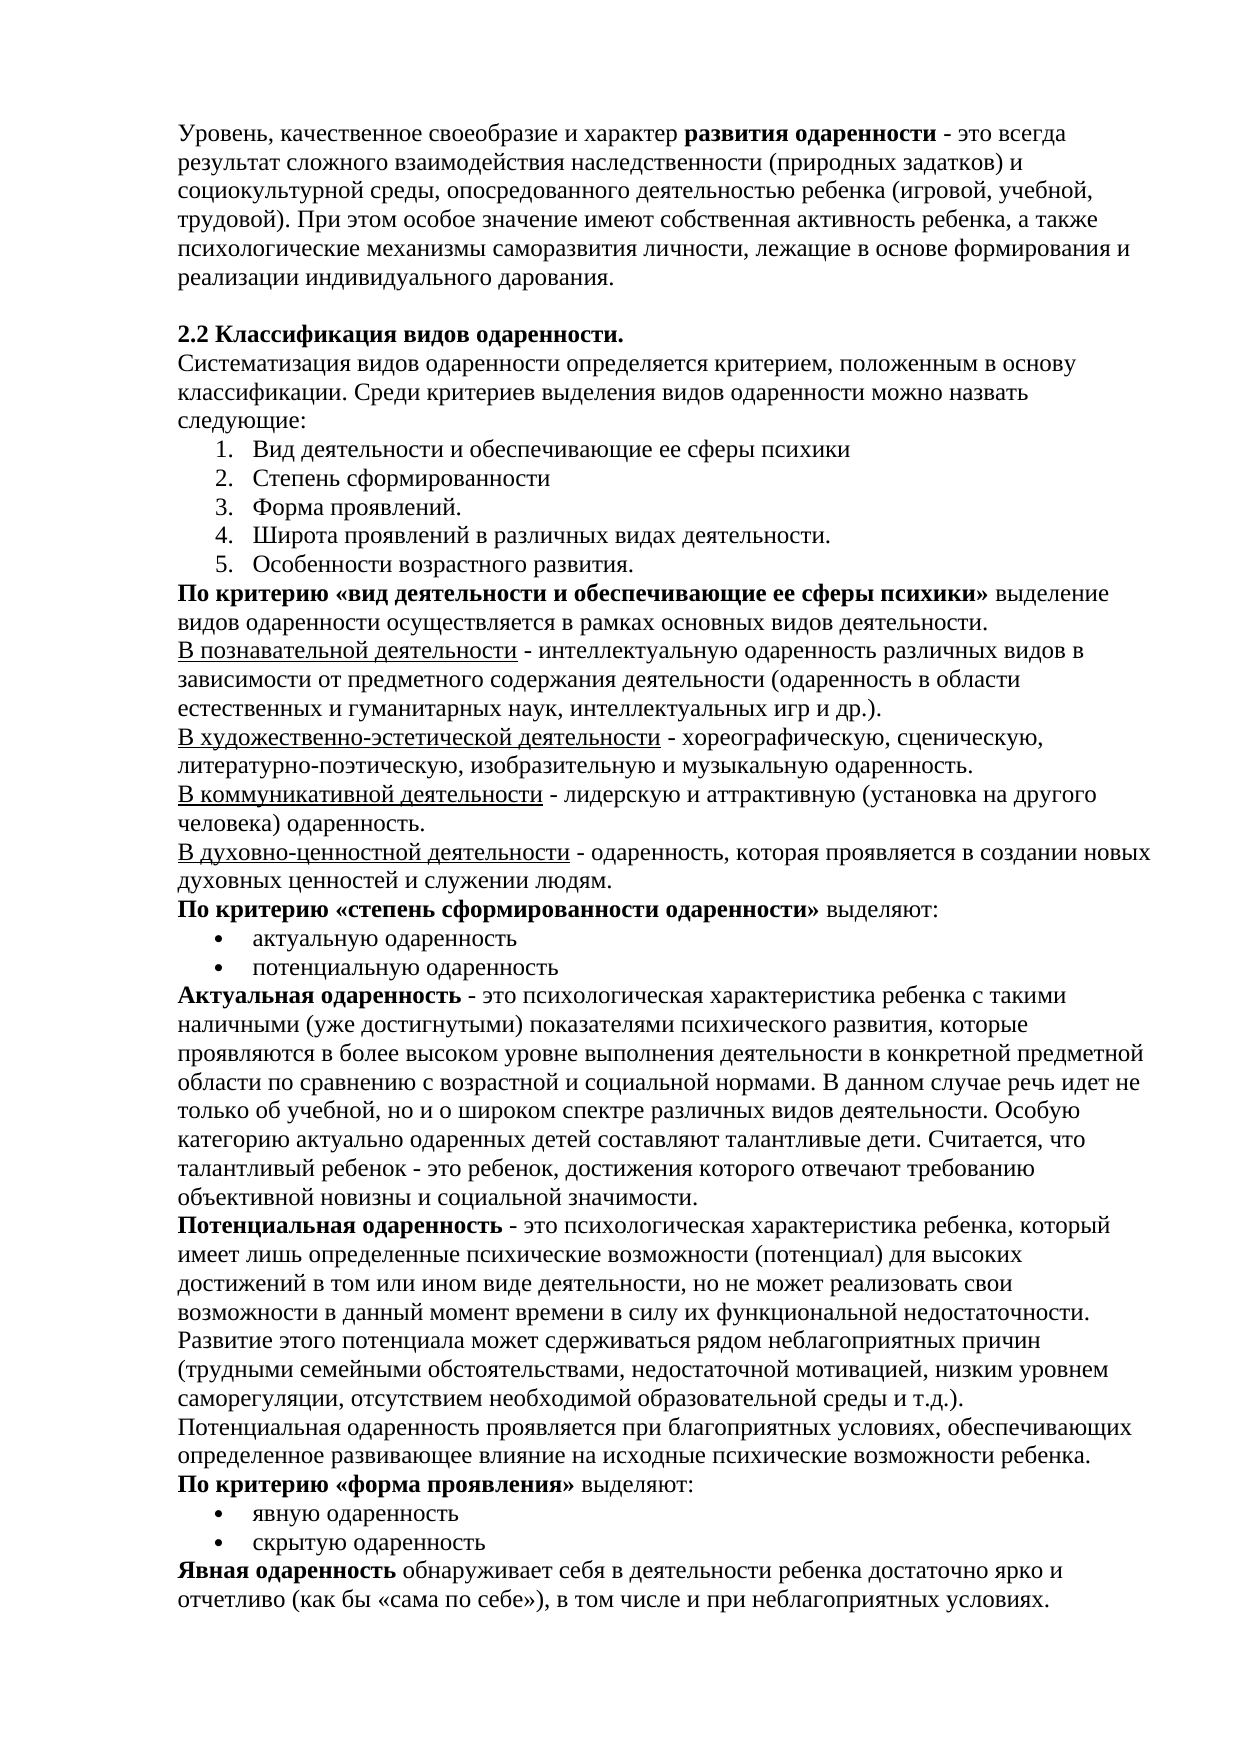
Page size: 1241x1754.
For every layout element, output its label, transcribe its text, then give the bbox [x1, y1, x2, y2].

text В познавательной деятельности - интеллектуальную одаренность различных видов в зависимости от предметного содержания деятельности (одаренность в области естественных и гуманитарных наук, интеллектуальных игр и др.). [177, 636, 1152, 722]
text Систематизация видов одаренности определяется критерием, положенным в основу классификации. Среди критериев выделения видов одаренности можно назвать следующие: [177, 348, 1152, 434]
text Потенциальная одаренность проявляется при благоприятных условиях, обеспечивающих определенное развивающее влияние на исходные психические возможности ребенка. [177, 1412, 1152, 1469]
text 2.2 Классификация видов одаренности. [177, 319, 1152, 348]
text В коммуникативной деятельности - лидерскую и аттрактивную (установка на другого человека) одаренность. [177, 779, 1152, 837]
text По критерию «степень сформированности одаренности» выделяют: [177, 894, 1152, 923]
list Особенности возрастного развития. [215, 549, 1152, 578]
list потенциальную одаренность [215, 952, 1152, 981]
list Форма проявлений. [215, 492, 1152, 521]
text Потенциальная одаренность - это психологическая характеристика ребенка, который имеет лишь определенные психические возможности (потенциал) для высоких достижений в том или ином виде деятельности, но не может реализовать свои возможности в данный момент времени в силу их функциональной недостаточности. Развитие этого потенциала может сдерживаться рядом неблагоприятных причин (трудными семейными обстоятельствами, недостаточной мотивацией, низким уровнем саморегуляции, отсутствием необходимой образовательной среды и т.д.). [177, 1211, 1152, 1412]
text По критерию «форма проявления» выделяют: [177, 1469, 1152, 1498]
text В художественно-эстетической деятельности - хореографическую, сценическую, литературно-поэтическую, изобразительную и музыкальную одаренность. [177, 722, 1152, 779]
text По критерию «вид деятельности и обеспечивающие ее сферы психики» выделение видов одаренности осуществляется в рамках основных видов деятельности. [177, 578, 1152, 636]
list Широта проявлений в различных видах деятельности. [215, 521, 1152, 549]
list актуальную одаренность [215, 923, 1152, 952]
list явную одаренность [215, 1498, 1152, 1527]
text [177, 1556, 1152, 1613]
text В духовно-ценностной деятельности - одаренность, которая проявляется в создании новых духовных ценностей и служении людям. [177, 837, 1152, 894]
list Степень сформированности [215, 463, 1152, 492]
text Уровень, качественное своеобразие и характер развития одаренности - это всегда результат сложного взаимодействия наследственности (природных задатков) и социокультурной среды, опосредованного деятельностью ребенка (игровой, учебной, трудовой). При этом особое значение имеют собственная активность ребенка, а также психологические механизмы саморазвития личности, лежащие в основе формирования и реализации индивидуального дарования. [177, 118, 1152, 291]
list Вид деятельности и обеспечивающие ее сферы психики [215, 434, 1152, 463]
text Актуальная одаренность - это психологическая характеристика ребенка с такими наличными (уже достигнутыми) показателями психического развития, которые проявляются в более высоком уровне выполнения деятельности в конкретной предметной области по сравнению с возрастной и социальной нормами. В данном случае речь идет не только об учебной, но и о широком спектре различных видов деятельности. Особую категорию актуально одаренных детей составляют талантливые дети. Считается, что талантливый ребенок - это ребенок, достижения которого отвечают требованию объективной новизны и социальной значимости. [177, 981, 1152, 1211]
list скрытую одаренность [215, 1527, 1152, 1556]
